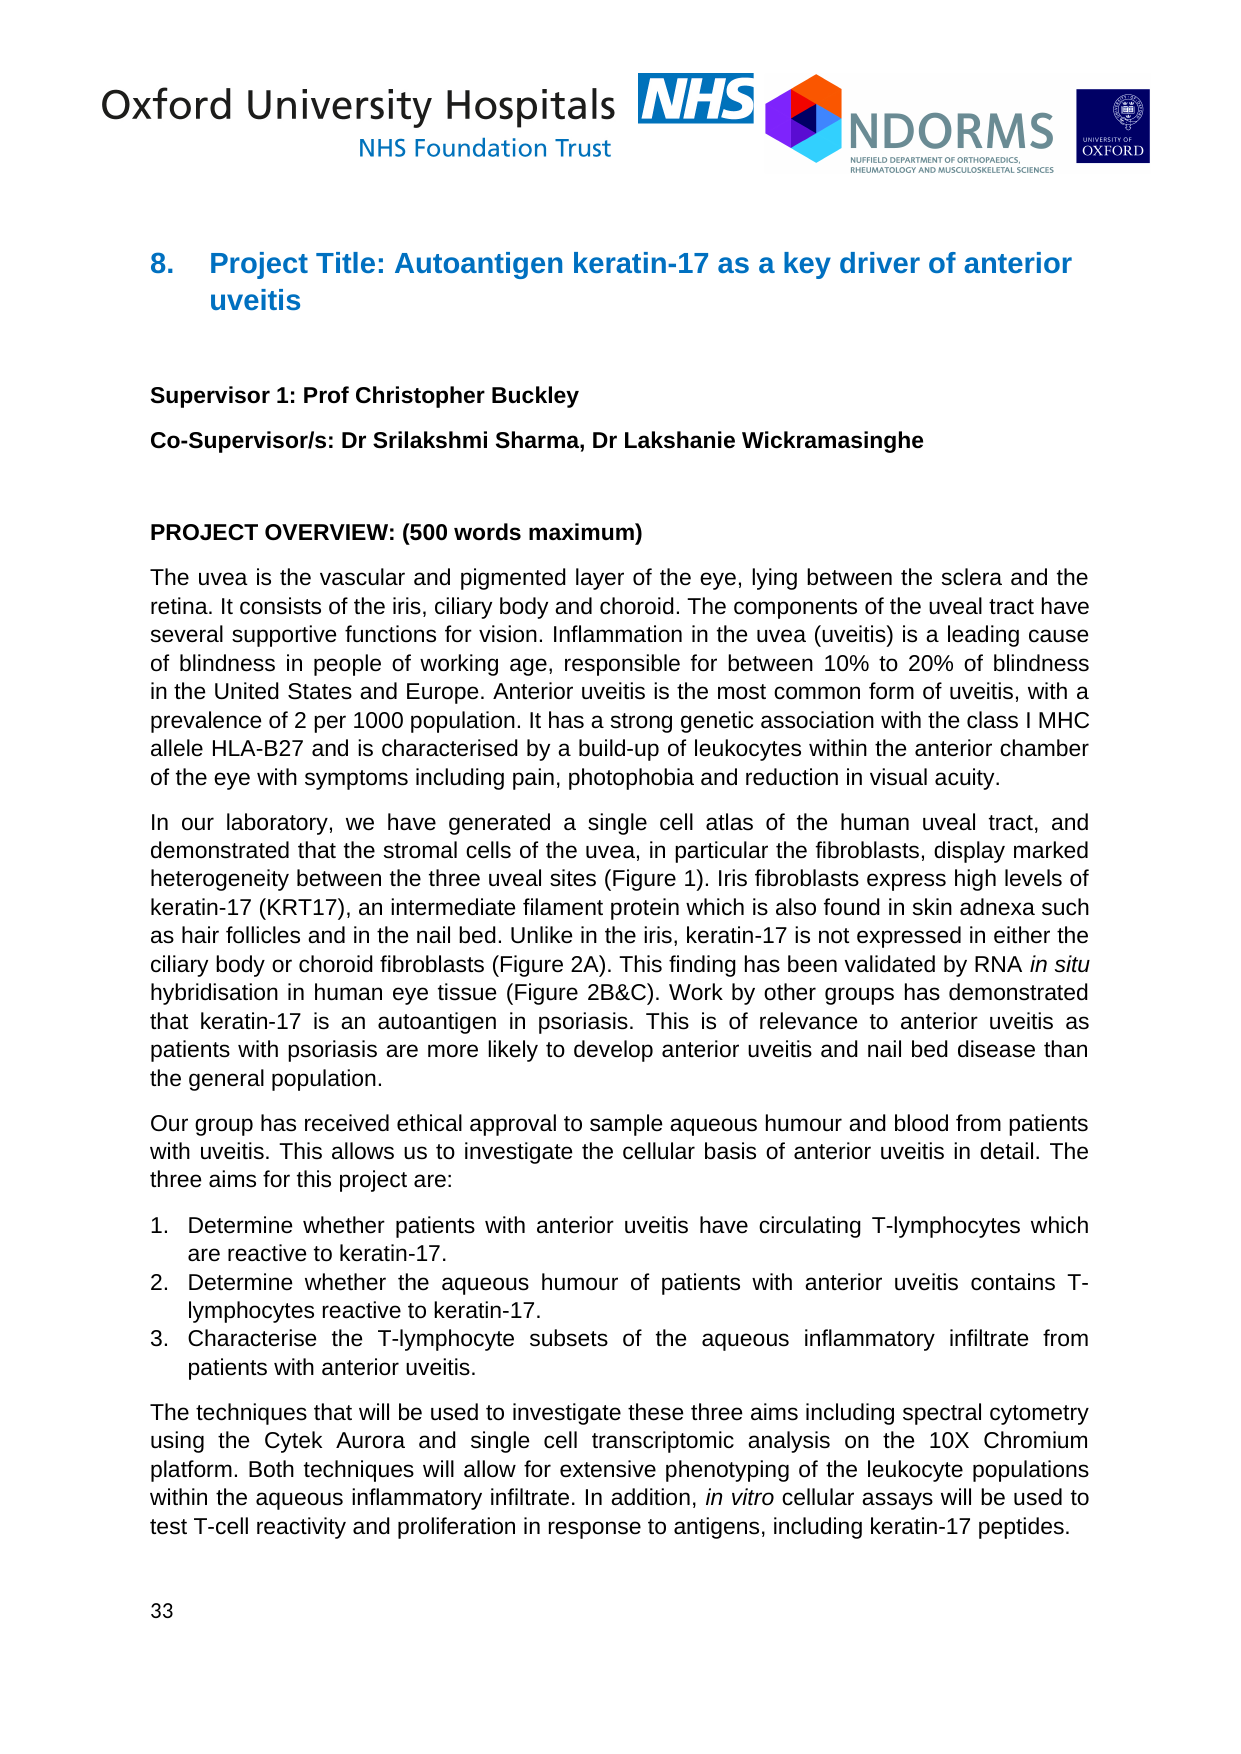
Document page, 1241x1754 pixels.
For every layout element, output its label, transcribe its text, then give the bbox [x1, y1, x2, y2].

list Characterise the T-lymphocyte subsets of the aqueous inflammatory infiltrate from patients with anterior uveitis. [150, 1325, 1090, 1380]
text The techniques that will be used to investigate these three aims including spectral cytometry using the Cytek Aurora and single cell transcriptomic analysis on the 10X Chromium platform. Both techniques will allow for extensive phenotyping of the leukocyte populations within the aqueous inflammatory infiltrate. In addition, in vitro cellular assays will be used to test T-cell reactivity and proliferation in response to antigens, including keratin-17 peptides. [150, 1399, 1090, 1539]
list Determine whether patients with anterior uveitis have circulating T-lymphocytes which are reactive to keratin-17. [150, 1212, 1090, 1266]
text In our laboratory, we have generated a single cell atlas of the human uveal tract, and demonstrated that the stromal cells of the uvea, in particular the fibroblasts, display marked heterogeneity between the three uveal sites (Figure 1). Iris fibroblasts express high levels of keratin-17 (KRT17), an intermediate filament protein which is also found in skin adnexa such as hair follicles and in the nail bed. Unlike in the iris, keratin-17 is not expressed in either the ciliary body or choroid fibroblasts (Figure 2A). This finding has been validated by RNA in situ hybridisation in human eye tissue (Figure 2B&C). Work by other groups has demonstrated that keratin-17 is an autoantigen in psoriasis. This is of relevance to anterior uveitis as patients with psoriasis are more likely to develop anterior uveitis and nail bed disease than the general population. [150, 808, 1090, 1091]
text PROJECT OVERVIEW: (500 words maximum) [150, 519, 1090, 546]
list Determine whether the aqueous humour of patients with anterior uveitis contains T-lymphocytes reactive to keratin-17. [150, 1268, 1090, 1323]
text Supervisor 1: Prof Christopher Buckley [150, 382, 1090, 408]
picture [764, 73, 1151, 174]
picture [100, 73, 754, 162]
text Our group has received ethical approval to sample aqueous humour and blood from patients with uveitis. This allows us to investigate the cellular basis of anterior uveitis in detail. The three aims for this project are: [150, 1109, 1090, 1193]
text The uvea is the vascular and pigmented layer of the eye, lying between the sclera and the retina. It consists of the iris, ciliary body and choroid. The components of the uveal tract have several supportive functions for vision. Inflammation in the uvea (uveitis) is a leading cause of blindness in people of working age, responsible for between 10% to 20% of blindness in the United States and Europe. Anterior uveitis is the most common form of uveitis, with a prevalence of 2 per 1000 population. It has a strong genetic association with the class I MHC allele HLA-B27 and is characterised by a build-up of leukocytes within the anterior chamber of the eye with symptoms including pain, photophobia and reduction in visual acuity. [150, 564, 1090, 790]
text Co-Supervisor/s: Dr Srilakshmi Sharma, Dr Lakshanie Wickramasinghe [150, 427, 1090, 454]
title Project Title: Autoantigen keratin-17 as a key driver of anterior uveitis [150, 246, 1090, 316]
